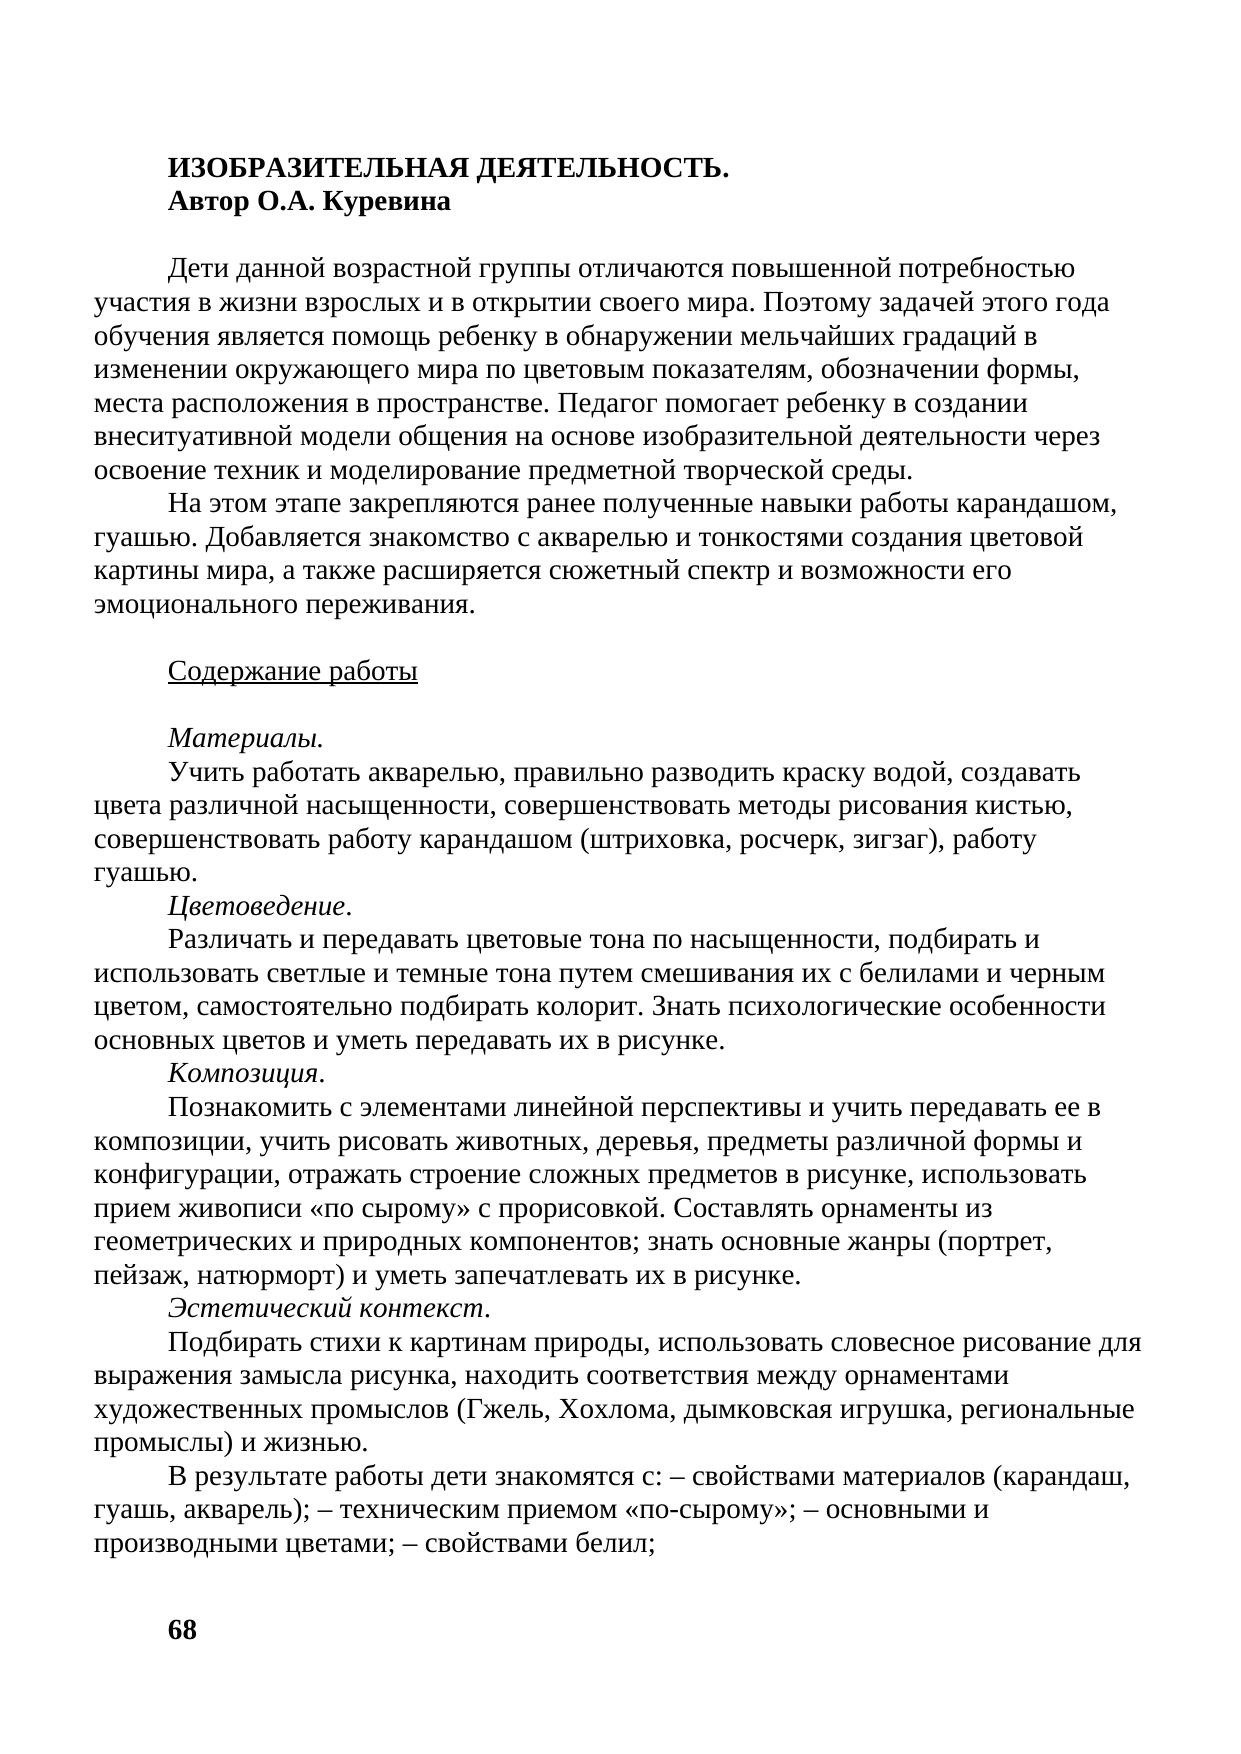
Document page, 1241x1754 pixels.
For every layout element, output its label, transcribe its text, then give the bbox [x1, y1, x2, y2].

text Цветоведение. [94, 888, 1143, 921]
text Эстетический контекст. [94, 1290, 1143, 1324]
text В результате работы дети знакомятся с: – свойствами материалов (карандаш, гуашь, акварель); – техническим приемом «по-сырому»; – основными и производными цветами; – свойствами белил; [94, 1458, 1143, 1559]
text Учить работать акварелью, правильно разводить краску водой, создавать цвета различной насыщенности, совершенствовать методы рисования кистью, совершенствовать работу карандашом (штриховка, росчерк, зигзаг), работу гуашью. [94, 754, 1143, 888]
text Подбирать стихи к картинам природы, использовать словесное рисование для выражения замысла рисунка, находить соответствия между орнаментами художественных промыслов (Гжель, Хохлома, дымковская игрушка, региональные промыслы) и жизнью. [94, 1324, 1143, 1458]
text Познакомить с элементами линейной перспективы и учить передавать ее в композиции, учить рисовать животных, деревья, предметы различной формы и конфигурации, отражать строение сложных предметов в рисунке, использовать прием живописи «по сырому» с прорисовкой. Составлять орнаменты из геометрических и природных компонентов; знать основные жанры (портрет, пейзаж, натюрморт) и уметь запечатлевать их в рисунке. [94, 1089, 1143, 1290]
text На этом этапе закрепляются ранее полученные навыки работы карандашом, гуашью. Добавляется знакомство с акварелью и тонкостями создания цветовой картины мира, а также расширяется сюжетный спектр и возможности его эмоционального переживания. [94, 485, 1143, 619]
text Дети данной возрастной группы отличаются повышенной потребностью участия в жизни взрослых и в открытии своего мира. Поэтому задачей этого года обучения является помощь ребенку в обнаружении мельчайших градаций в изменении окружающего мира по цветовым показателям, обозначении формы, места расположения в пространстве. Педагог помогает ребенку в создании внеситуативной модели общения на основе изобразительной деятельности через освоение техник и моделирование предметной творческой среды. [94, 251, 1143, 485]
text ИЗОБРАЗИТЕЛЬНАЯ ДЕЯТЕЛЬНОСТЬ. [94, 150, 1143, 183]
text Композиция. [94, 1056, 1143, 1089]
text Содержание работы [94, 653, 1143, 687]
text Материалы. [94, 720, 1143, 754]
text Автор О.А. Куревина [94, 183, 1143, 217]
text Различать и передавать цветовые тона по насыщенности, подбирать и использовать светлые и темные тона путем смешивания их с белилами и черным цветом, самостоятельно подбирать колорит. Знать психологические особенности основных цветов и уметь передавать их в рисунке. [94, 921, 1143, 1056]
